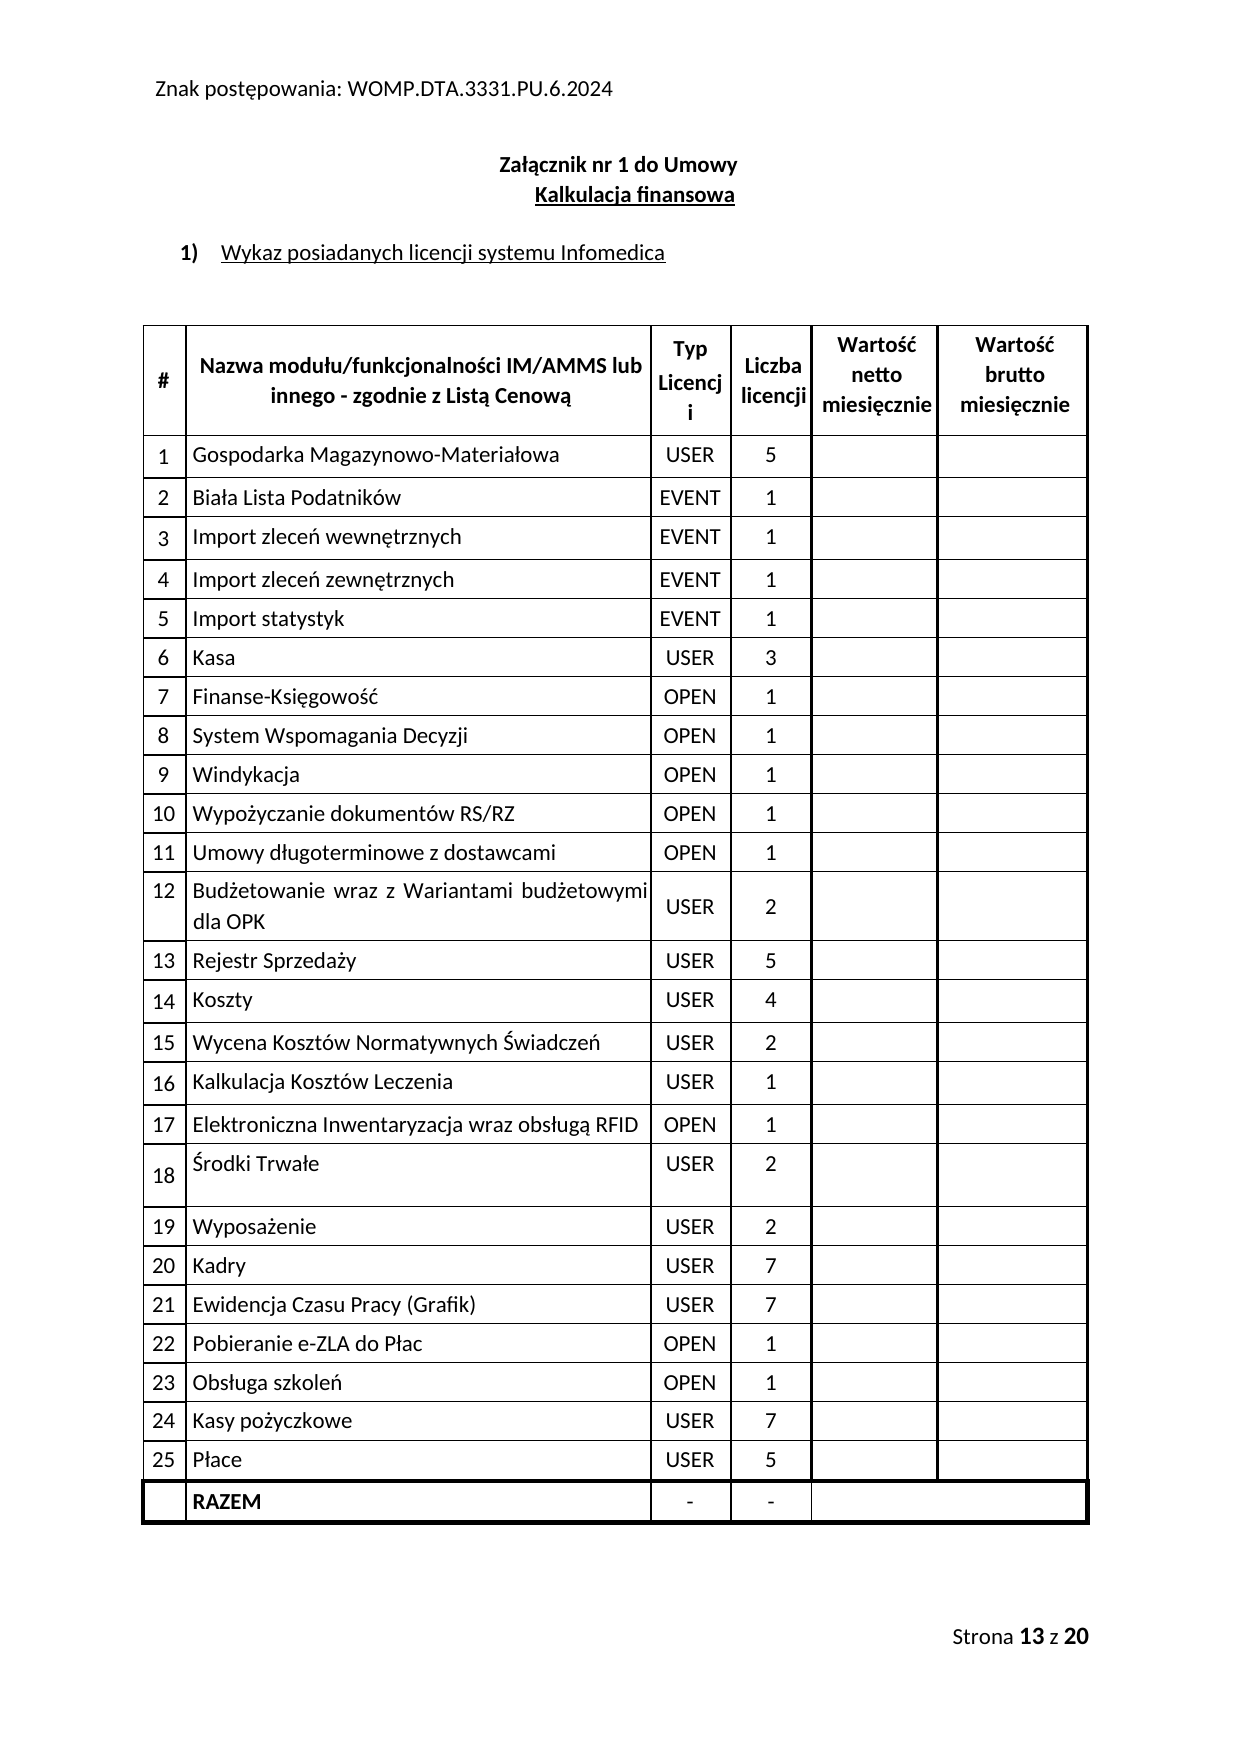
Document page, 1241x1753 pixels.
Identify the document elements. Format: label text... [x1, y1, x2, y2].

table_cell Import zleceń zewnętrznych [187, 560, 650, 598]
table_cell [939, 677, 1086, 715]
table_cell [939, 1023, 1086, 1061]
table_cell 1 [732, 1105, 810, 1143]
table_cell 1 [732, 677, 810, 715]
table_cell 12 [144, 873, 185, 940]
table_cell Pobieranie e-ZLA do Płac [187, 1324, 650, 1362]
table_cell 2 [144, 479, 185, 516]
table_cell Kasa [187, 638, 650, 676]
table_cell USER [652, 941, 730, 979]
table_cell OPEN [652, 677, 730, 715]
table_cell [813, 1062, 936, 1104]
table_cell [813, 560, 936, 598]
table_cell 6 [144, 639, 185, 676]
table_cell OPEN [652, 794, 730, 832]
table_cell 17 [144, 1106, 185, 1143]
table_cell [939, 941, 1086, 979]
table_cell 7 [732, 1246, 810, 1284]
table_cell [939, 599, 1086, 637]
table_header Wartość brutto miesięcznie [939, 326, 1086, 435]
table_cell 8 [144, 717, 185, 754]
table_cell [813, 1144, 936, 1206]
table_cell [813, 638, 936, 676]
table_cell 1 [732, 1062, 810, 1104]
table_cell OPEN [652, 1363, 730, 1401]
table_cell Windykacja [187, 755, 650, 793]
table_cell USER [652, 1402, 730, 1440]
table_cell Ewidencja Czasu Pracy (Grafik) [187, 1285, 650, 1323]
table_cell [939, 1105, 1086, 1143]
table_cell 2 [732, 1207, 810, 1245]
title Kalkulacja finansowa [179, 180, 1090, 208]
table_cell 1 [732, 517, 810, 559]
table_cell Umowy długoterminowe z dostawcami [187, 833, 650, 871]
table_cell 1 [732, 755, 810, 793]
table_cell 5 [144, 600, 185, 637]
table_cell - [732, 1483, 811, 1520]
table_cell [939, 1324, 1086, 1362]
table_cell EVENT [652, 517, 730, 559]
table_cell 3 [732, 638, 810, 676]
table_cell 5 [732, 436, 810, 477]
table_cell 5 [732, 1441, 810, 1479]
table_cell 14 [144, 981, 185, 1022]
table_cell Rejestr Sprzedaży [187, 941, 650, 979]
table_cell OPEN [652, 1105, 730, 1143]
table_cell USER [652, 638, 730, 676]
table_cell EVENT [652, 478, 730, 516]
table_cell 16 [144, 1063, 185, 1104]
table_cell [939, 560, 1086, 598]
table_cell 9 [144, 756, 185, 793]
table_cell [938, 1483, 1085, 1520]
table_cell USER [652, 436, 730, 477]
table_cell 15 [144, 1024, 185, 1061]
table_cell 1 [732, 794, 810, 832]
table_cell 2 [732, 1144, 810, 1206]
table_cell [939, 872, 1086, 940]
table_cell [813, 980, 936, 1022]
table_cell USER [652, 1023, 730, 1061]
table_cell 7 [732, 1402, 810, 1440]
table_cell 10 [144, 795, 185, 832]
table_cell System Wspomagania Decyzji [187, 716, 650, 754]
table_cell [939, 638, 1086, 676]
table_cell [939, 1144, 1086, 1206]
table_cell Biała Lista Podatników [187, 478, 650, 516]
table_cell Koszty [187, 980, 650, 1022]
table_cell [939, 478, 1086, 516]
table_cell [813, 1023, 936, 1061]
table_cell USER [652, 980, 730, 1022]
table_cell [939, 755, 1086, 793]
table_cell OPEN [652, 1324, 730, 1362]
table_cell [939, 794, 1086, 832]
table_cell 1 [732, 560, 810, 598]
table_cell 3 [144, 518, 185, 559]
table_cell USER [652, 1285, 730, 1323]
table_cell Gospodarka Magazynowo-Materiałowa [187, 436, 650, 477]
table_cell 1 [732, 1324, 810, 1362]
table_cell [813, 1207, 936, 1245]
table_cell Środki Trwałe [187, 1144, 650, 1206]
table_cell [812, 1483, 937, 1520]
table_cell EVENT [652, 599, 730, 637]
table_cell [939, 1285, 1086, 1323]
table_cell [813, 794, 936, 832]
table_cell [813, 716, 936, 754]
table_cell [813, 1324, 936, 1362]
table_cell 19 [144, 1208, 185, 1245]
table_cell 4 [732, 980, 810, 1022]
table_cell 1 [732, 1363, 810, 1401]
table_cell Kalkulacja Kosztów Leczenia [187, 1062, 650, 1104]
table_cell [939, 980, 1086, 1022]
table_cell 4 [144, 561, 185, 598]
table_cell Płace [187, 1441, 650, 1479]
table_header # [144, 326, 185, 435]
table_cell OPEN [652, 716, 730, 754]
table_cell Wypożyczanie dokumentów RS/RZ [187, 794, 650, 832]
table_cell Import zleceń wewnętrznych [187, 517, 650, 559]
table_cell 5 [732, 941, 810, 979]
subtitle Załącznik nr 1 do Umowy [154, 150, 1083, 178]
title Wykaz posiadanych licencji systemu Infomedica [179, 238, 1090, 266]
table_cell 20 [144, 1247, 185, 1284]
table_cell RAZEM [187, 1483, 650, 1520]
table_cell [939, 1062, 1086, 1104]
table_header Wartość netto miesięcznie [813, 326, 936, 435]
table_cell OPEN [652, 833, 730, 871]
table_cell Budżetowanie wraz z Wariantami budżetowymi dla OPK [187, 872, 650, 940]
table_cell - [652, 1483, 730, 1520]
table_cell USER [652, 1207, 730, 1245]
table_cell Import statystyk [187, 599, 650, 637]
table_cell 11 [144, 834, 185, 871]
table_cell 1 [732, 599, 810, 637]
table_cell Finanse-Księgowość [187, 677, 650, 715]
table_cell USER [652, 872, 730, 940]
table_cell 7 [732, 1285, 810, 1323]
table_cell [939, 1246, 1086, 1284]
table_cell USER [652, 1144, 730, 1206]
table_cell [813, 1402, 936, 1440]
table_cell [813, 1363, 936, 1401]
table_cell 13 [144, 942, 185, 979]
table_cell 18 [144, 1145, 185, 1206]
table_cell 25 [144, 1442, 185, 1479]
table_cell [939, 436, 1086, 477]
table_cell 21 [144, 1286, 185, 1323]
table_cell Kadry [187, 1246, 650, 1284]
table_cell [939, 1363, 1086, 1401]
table_header Nazwa modułu/funkcjonalności IM/AMMS lub innego - zgodnie z Listą Cenową [187, 326, 650, 435]
table_cell [939, 833, 1086, 871]
table_cell [813, 1441, 936, 1479]
table_cell 7 [144, 678, 185, 715]
table_cell [813, 436, 936, 477]
table_cell 1 [144, 436, 185, 477]
table_cell 1 [732, 833, 810, 871]
table_cell [813, 478, 936, 516]
table_cell [939, 716, 1086, 754]
table_cell 2 [732, 872, 810, 940]
table_cell USER [652, 1246, 730, 1284]
table_header Liczba licencji [732, 326, 810, 435]
table_cell [939, 1402, 1086, 1440]
table_cell [813, 872, 936, 940]
table_cell 23 [144, 1364, 185, 1401]
table_cell 22 [144, 1325, 185, 1362]
table_cell [939, 1207, 1086, 1245]
table_cell Wyposażenie [187, 1207, 650, 1245]
table_cell [813, 755, 936, 793]
table_cell [813, 1105, 936, 1143]
table_cell USER [652, 1441, 730, 1479]
table_cell Obsługa szkoleń [187, 1363, 650, 1401]
table_cell [813, 517, 936, 559]
table_cell [145, 1483, 185, 1520]
table_cell [813, 677, 936, 715]
table_cell [939, 1441, 1086, 1479]
table_cell OPEN [652, 755, 730, 793]
table_cell [813, 941, 936, 979]
table_cell EVENT [652, 560, 730, 598]
table_cell Kasy pożyczkowe [187, 1402, 650, 1440]
table_cell USER [652, 1062, 730, 1104]
table_cell Elektroniczna Inwentaryzacja wraz obsługą RFID [187, 1105, 650, 1143]
table_cell [813, 833, 936, 871]
table_cell 24 [144, 1403, 185, 1440]
table_cell [939, 517, 1086, 559]
table_cell 1 [732, 716, 810, 754]
table_cell 1 [732, 478, 810, 516]
table_header Typ Licencji [652, 326, 730, 435]
table_cell 2 [732, 1023, 810, 1061]
table_cell [813, 599, 936, 637]
table_cell [813, 1246, 936, 1284]
table_cell [813, 1285, 936, 1323]
table_cell Wycena Kosztów Normatywnych Świadczeń [187, 1023, 650, 1061]
